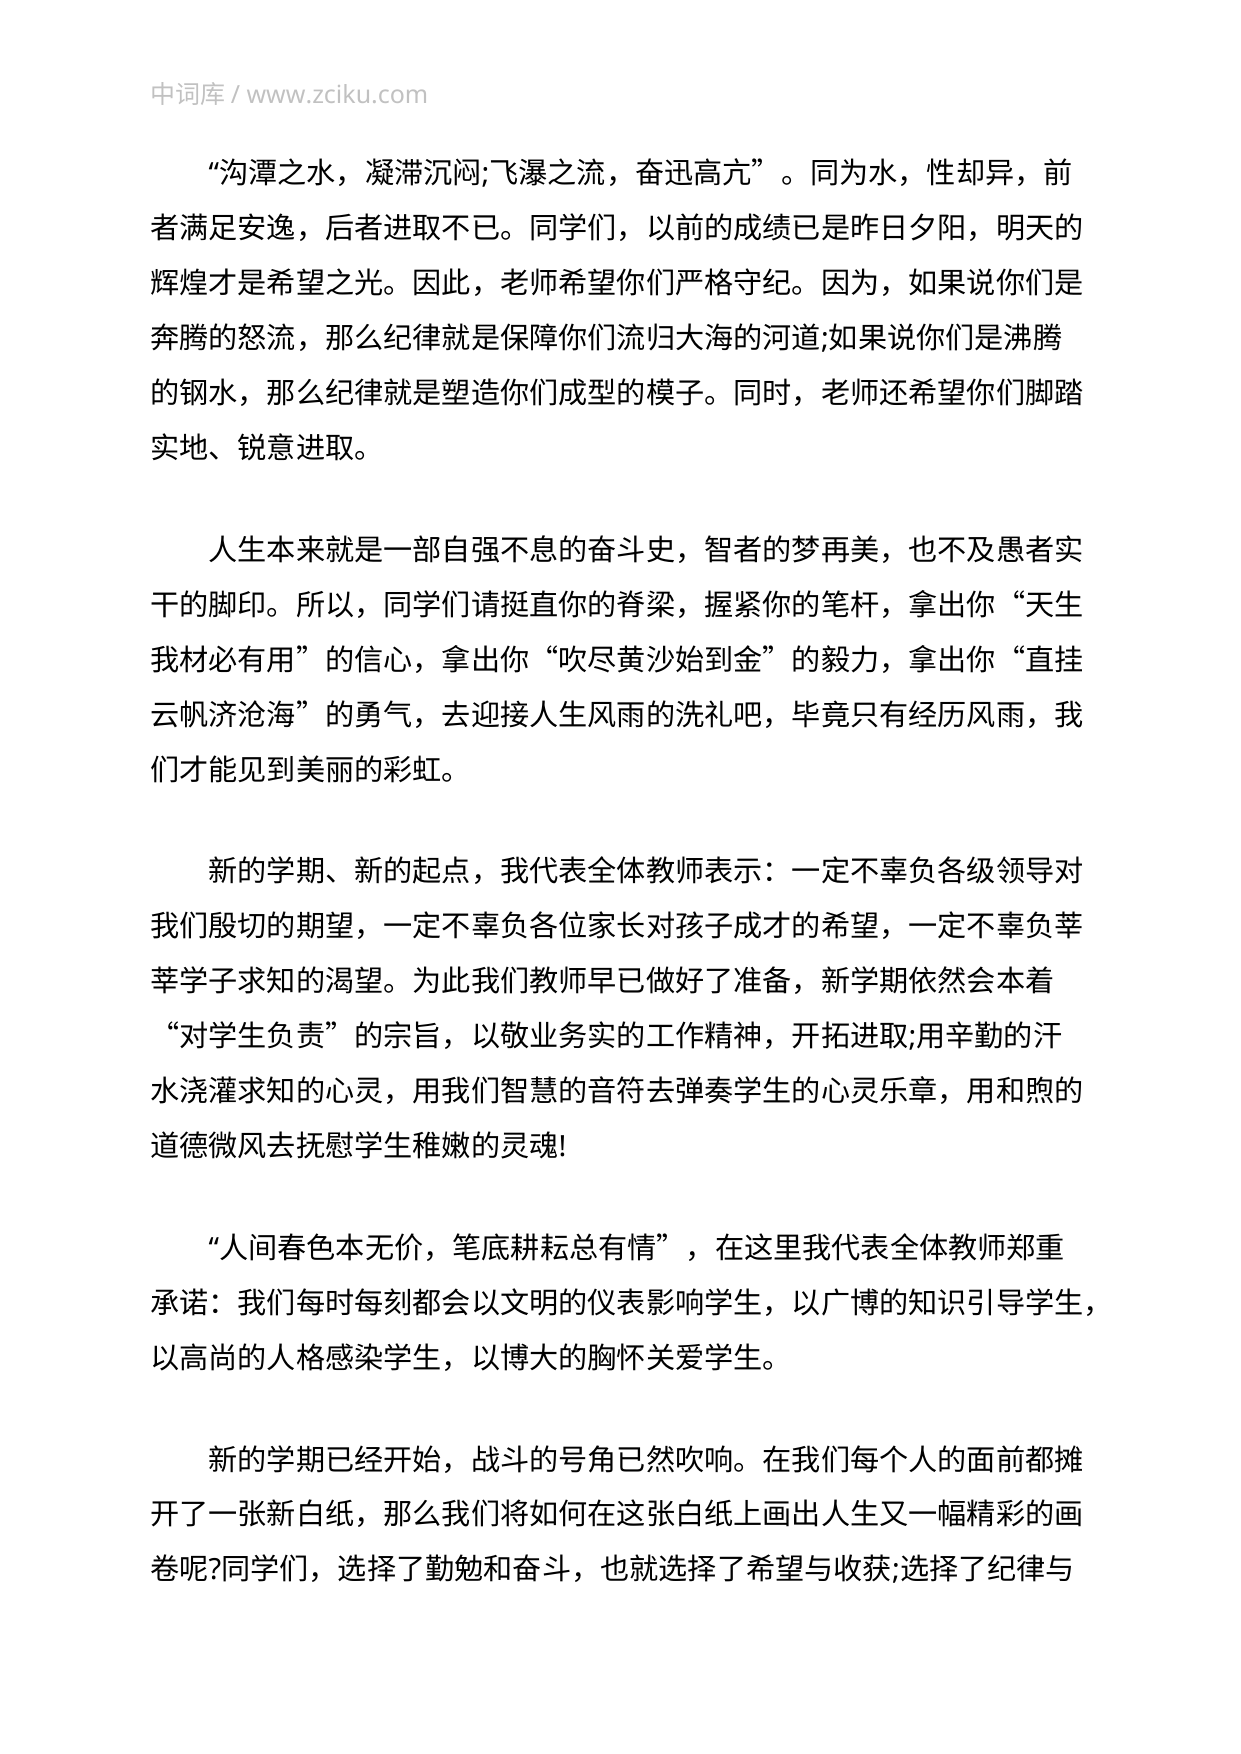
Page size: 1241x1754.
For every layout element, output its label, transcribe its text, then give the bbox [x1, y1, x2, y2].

text “人间春色本无价，笔底耕耘总有情”，在这里我代表全体教师郑重承诺：我们每时每刻都会以文明的仪表影响学生，以广博的知识引导学生，以高尚的人格感染学生，以博大的胸怀关爱学生。 [150, 1224, 1090, 1377]
text 新的学期、新的起点，我代表全体教师表示：一定不辜负各级领导对我们殷切的期望，一定不辜负各位家长对孩子成才的希望，一定不辜负莘莘学子求知的渴望。为此我们教师早已做好了准备，新学期依然会本着“对学生负责”的宗旨，以敬业务实的工作精神，开拓进取;用辛勤的汗水浇灌求知的心灵，用我们智慧的音符去弹奏学生的心灵乐章，用和煦的道德微风去抚慰学生稚嫩的灵魂! [150, 848, 1090, 1165]
text “沟潭之水，凝滞沉闷;飞瀑之流，奋迅高亢”。同为水，性却异，前者满足安逸，后者进取不已。同学们，以前的成绩已是昨日夕阳，明天的辉煌才是希望之光。因此，老师希望你们严格守纪。因为，如果说你们是奔腾的怒流，那么纪律就是保障你们流归大海的河道;如果说你们是沸腾的钢水，那么纪律就是塑造你们成型的模子。同时，老师还希望你们脚踏实地、锐意进取。 [150, 150, 1090, 467]
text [150, 1436, 1090, 1588]
text 人生本来就是一部自强不息的奋斗史，智者的梦再美，也不及愚者实干的脚印。所以，同学们请挺直你的脊梁，握紧你的笔杆，拿出你“天生我材必有用”的信心，拿出你“吹尽黄沙始到金”的毅力，拿出你“直挂云帆济沧海”的勇气，去迎接人生风雨的洗礼吧，毕竟只有经历风雨，我们才能见到美丽的彩虹。 [150, 526, 1090, 788]
